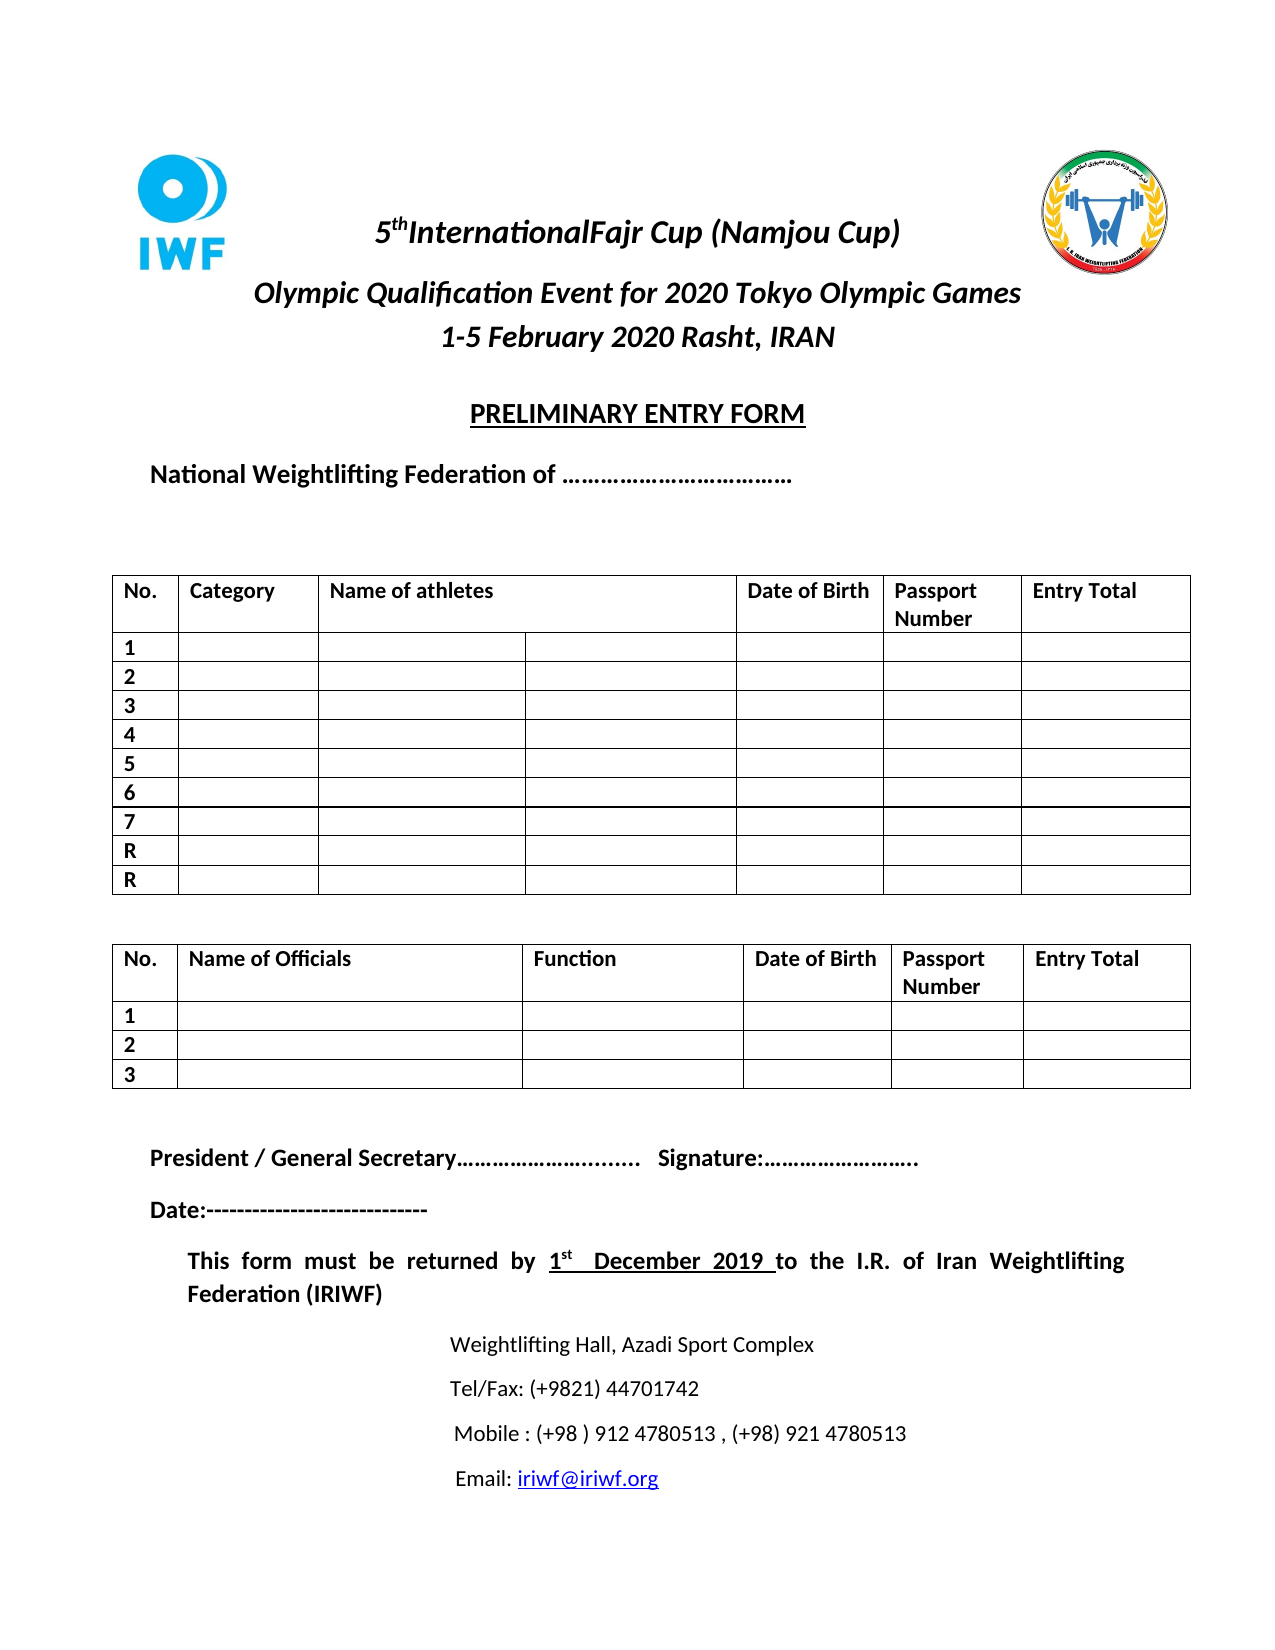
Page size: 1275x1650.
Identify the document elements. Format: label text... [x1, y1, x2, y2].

table_cell [1022, 866, 1190, 893]
table_cell 5 [113, 749, 178, 777]
table_cell [884, 778, 1021, 806]
table_cell [179, 662, 318, 690]
table_cell [1022, 778, 1190, 806]
table_cell [1022, 808, 1190, 835]
table_cell [179, 633, 318, 661]
text Mobile : (+98 ) 912 4780513 , (+98) 921 4780513 [150, 1419, 1125, 1447]
text This form must be returned by 1st December 2019 to the I.R. of Iran Weightlifting Federation (IRIWF) [187, 1245, 1125, 1309]
table_cell [178, 1002, 522, 1029]
table_header Function [523, 945, 743, 1001]
table_cell 3 [113, 691, 178, 719]
table_cell [319, 662, 525, 690]
table_cell [884, 720, 1021, 748]
table_cell [178, 1031, 522, 1059]
table_cell [179, 836, 318, 864]
table_cell [737, 778, 883, 806]
table_cell [526, 836, 736, 864]
text Email: iriwf@iriwf.org [150, 1464, 1125, 1492]
table_header No. [113, 945, 177, 1001]
table_cell [319, 808, 525, 835]
table_cell [179, 691, 318, 719]
table_header Date of Birth [737, 576, 883, 632]
table_cell [179, 749, 318, 777]
table_header Name of Officials [178, 945, 522, 1001]
table_cell [737, 720, 883, 748]
table_cell [892, 1060, 1023, 1088]
table_cell [737, 633, 883, 661]
table_cell [523, 1031, 743, 1059]
table_cell [884, 836, 1021, 864]
table_cell 4 [113, 720, 178, 748]
table_header Date of Birth [744, 945, 891, 1001]
table_cell [526, 749, 736, 777]
table_cell 3 [113, 1060, 177, 1088]
table_cell [1022, 691, 1190, 719]
table_cell [737, 866, 883, 893]
table_header Passport Number [892, 945, 1023, 1001]
table_cell [319, 633, 525, 661]
table_header Entry Total [1024, 945, 1190, 1001]
table_cell [526, 720, 736, 748]
table_cell [178, 1060, 522, 1088]
table_cell [526, 633, 736, 661]
table_cell [737, 662, 883, 690]
table_cell 2 [113, 662, 178, 690]
table_header Passport Number [884, 576, 1021, 632]
table_header No. [113, 576, 178, 632]
picture [1040, 149, 1169, 275]
table_cell [526, 866, 736, 893]
text PRELIMINARY ENTRY FORM [150, 396, 1125, 431]
table_header Name of athletes [319, 576, 736, 632]
table_header Category [179, 576, 318, 632]
table_cell [892, 1002, 1023, 1029]
table_cell [526, 778, 736, 806]
table_cell [1024, 1002, 1190, 1029]
table_cell [1022, 662, 1190, 690]
table_cell [737, 691, 883, 719]
table_cell 6 [113, 778, 178, 806]
table_cell [884, 633, 1021, 661]
picture [111, 143, 253, 274]
table_cell [526, 808, 736, 835]
table_cell [319, 866, 525, 893]
table_cell [319, 778, 525, 806]
table_cell [884, 662, 1021, 690]
table_header Entry Total [1022, 576, 1190, 632]
table_cell [884, 691, 1021, 719]
table_cell [892, 1031, 1023, 1059]
text Date:----------------------------- [150, 1194, 1125, 1224]
table_cell [319, 691, 525, 719]
table_cell [1022, 720, 1190, 748]
text 5thInternationalFajr Cup (Namjou Cup) [253, 212, 1025, 252]
table_cell 1 [113, 1002, 177, 1029]
table_cell [179, 808, 318, 835]
table_cell [744, 1031, 891, 1059]
table_cell [319, 720, 525, 748]
text Tel/Fax: (+9821) 44701742 [150, 1374, 1125, 1402]
table_cell [179, 778, 318, 806]
table_cell 1 [113, 633, 178, 661]
table_cell 2 [113, 1031, 177, 1059]
table_cell [523, 1060, 743, 1088]
table_cell [1022, 836, 1190, 864]
table_cell [744, 1002, 891, 1029]
text 1-5 February 2020 Rasht, IRAN [150, 317, 1125, 355]
table_cell [737, 749, 883, 777]
table_cell [179, 866, 318, 893]
table_cell [737, 808, 883, 835]
table_cell [319, 836, 525, 864]
table_cell R [113, 866, 178, 893]
table_cell [884, 808, 1021, 835]
table_cell [1022, 633, 1190, 661]
table_cell [744, 1060, 891, 1088]
text Olympic Qualification Event for 2020 Tokyo Olympic Games [150, 273, 1125, 311]
table_cell [179, 720, 318, 748]
table_cell [884, 749, 1021, 777]
text President / General Secretary…………………......... Signature:…………………….. [150, 1143, 1125, 1173]
table_cell [1024, 1060, 1190, 1088]
table_cell [1022, 749, 1190, 777]
table_cell [523, 1002, 743, 1029]
table_cell [319, 749, 525, 777]
table_cell R [113, 836, 178, 864]
table_cell [526, 691, 736, 719]
table_cell [526, 662, 736, 690]
table_cell [737, 836, 883, 864]
text Weightlifting Hall, Azadi Sport Complex [150, 1330, 1125, 1358]
table_cell [884, 866, 1021, 893]
table_cell 7 [113, 808, 178, 835]
text National Weightlifting Federation of ……………………………… [150, 457, 1125, 490]
table_cell [1024, 1031, 1190, 1059]
